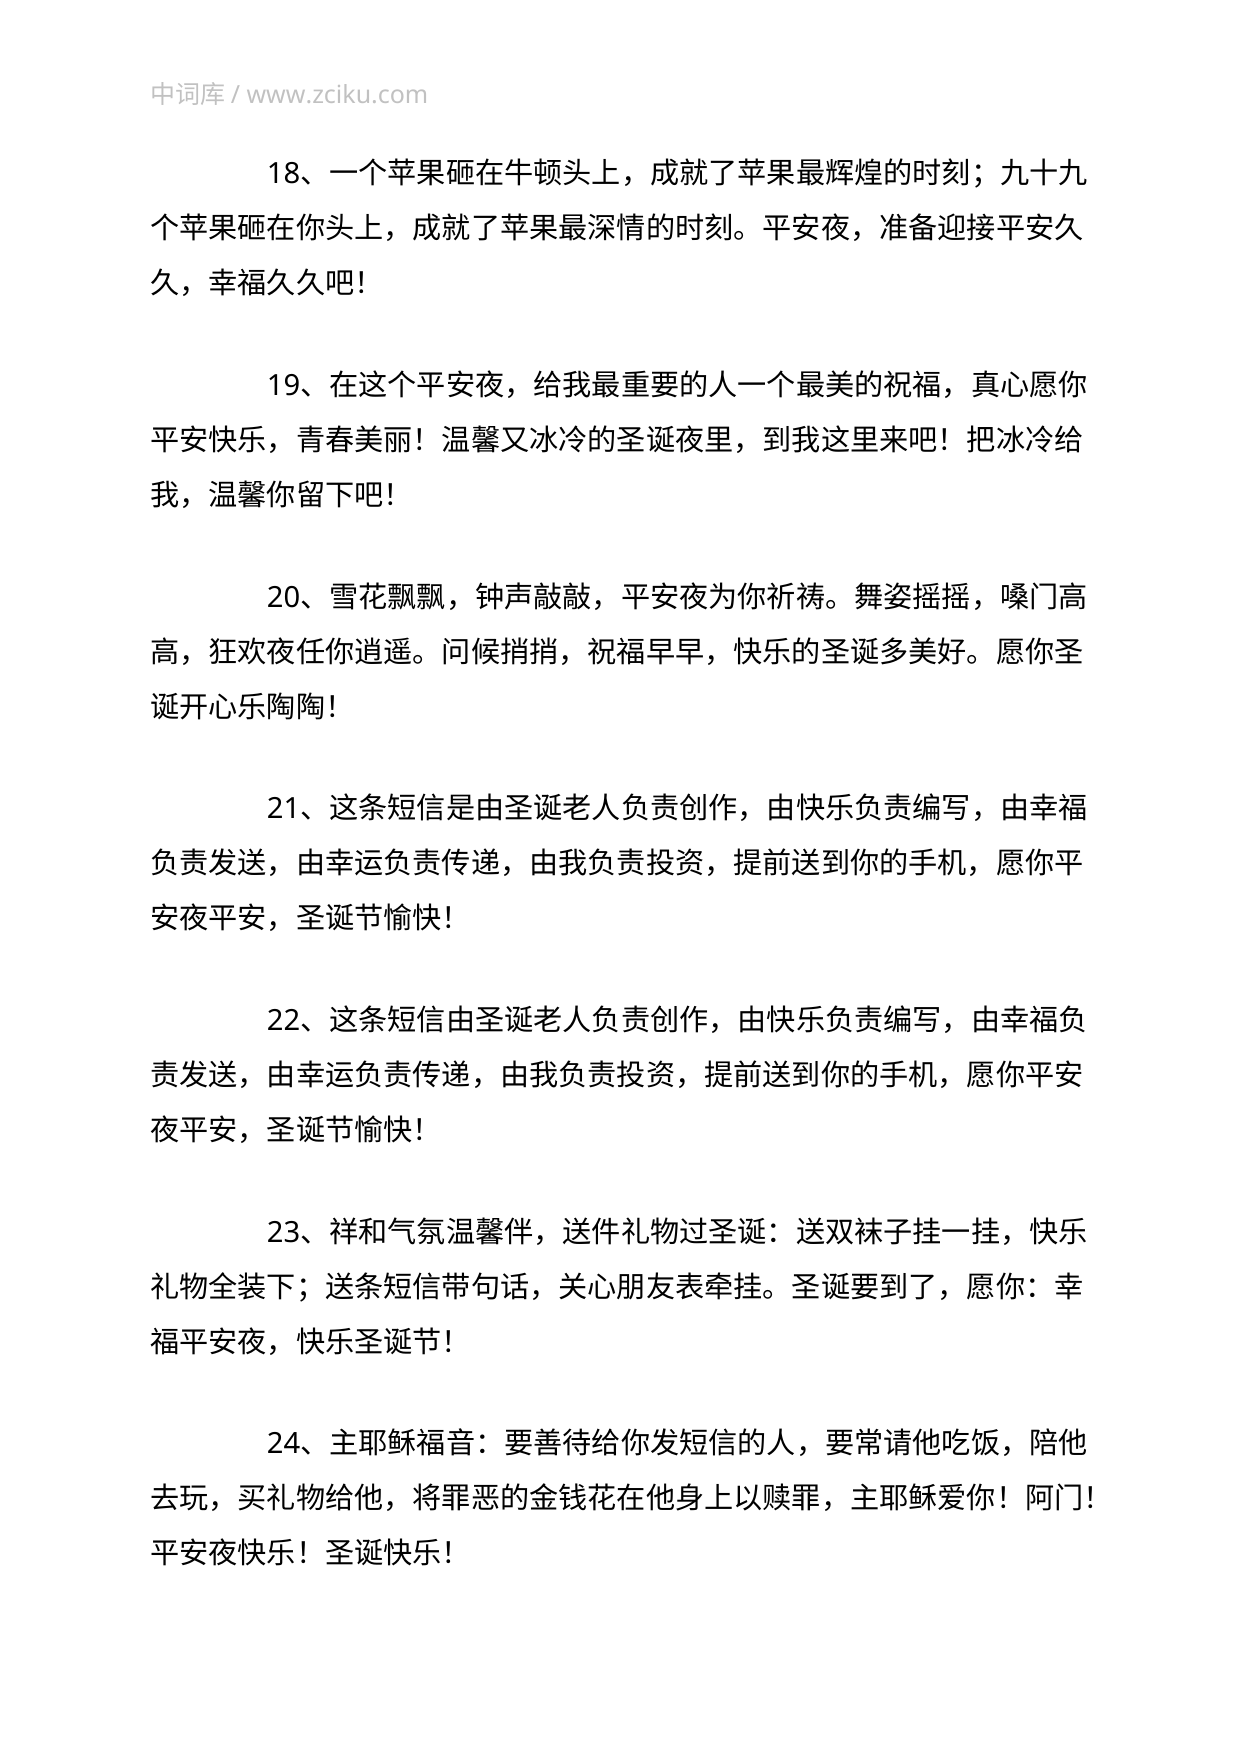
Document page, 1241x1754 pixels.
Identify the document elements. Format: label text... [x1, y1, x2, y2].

text 18、一个苹果砸在牛顿头上，成就了苹果最辉煌的时刻；九十九个苹果砸在你头上，成就了苹果最深情的时刻。平安夜，准备迎接平安久久，幸福久久吧！ [150, 150, 1090, 302]
text 21、这条短信是由圣诞老人负责创作，由快乐负责编写，由幸福负责发送，由幸运负责传递，由我负责投资，提前送到你的手机，愿你平安夜平安，圣诞节愉快！ [150, 785, 1090, 937]
text 24、主耶稣福音：要善待给你发短信的人，要常请他吃饭，陪他去玩，买礼物给他，将罪恶的金钱花在他身上以赎罪，主耶稣爱你！阿门！平安夜快乐！圣诞快乐！ [150, 1420, 1090, 1572]
text 22、这条短信由圣诞老人负责创作，由快乐负责编写，由幸福负责发送，由幸运负责传递，由我负责投资，提前送到你的手机，愿你平安夜平安，圣诞节愉快！ [150, 997, 1090, 1149]
text 23、祥和气氛温馨伴，送件礼物过圣诞：送双袜子挂一挂，快乐礼物全装下；送条短信带句话，关心朋友表牵挂。圣诞要到了，愿你：幸福平安夜，快乐圣诞节！ [150, 1208, 1090, 1361]
text 20、雪花飘飘，钟声敲敲，平安夜为你祈祷。舞姿摇摇，嗓门高高，狂欢夜任你逍遥。问候捎捎，祝福早早，快乐的圣诞多美好。愿你圣诞开心乐陶陶！ [150, 573, 1090, 726]
text 19、在这个平安夜，给我最重要的人一个最美的祝福，真心愿你平安快乐，青春美丽！温馨又冰冷的圣诞夜里，到我这里来吧！把冰冷给我，温馨你留下吧！ [150, 362, 1090, 514]
